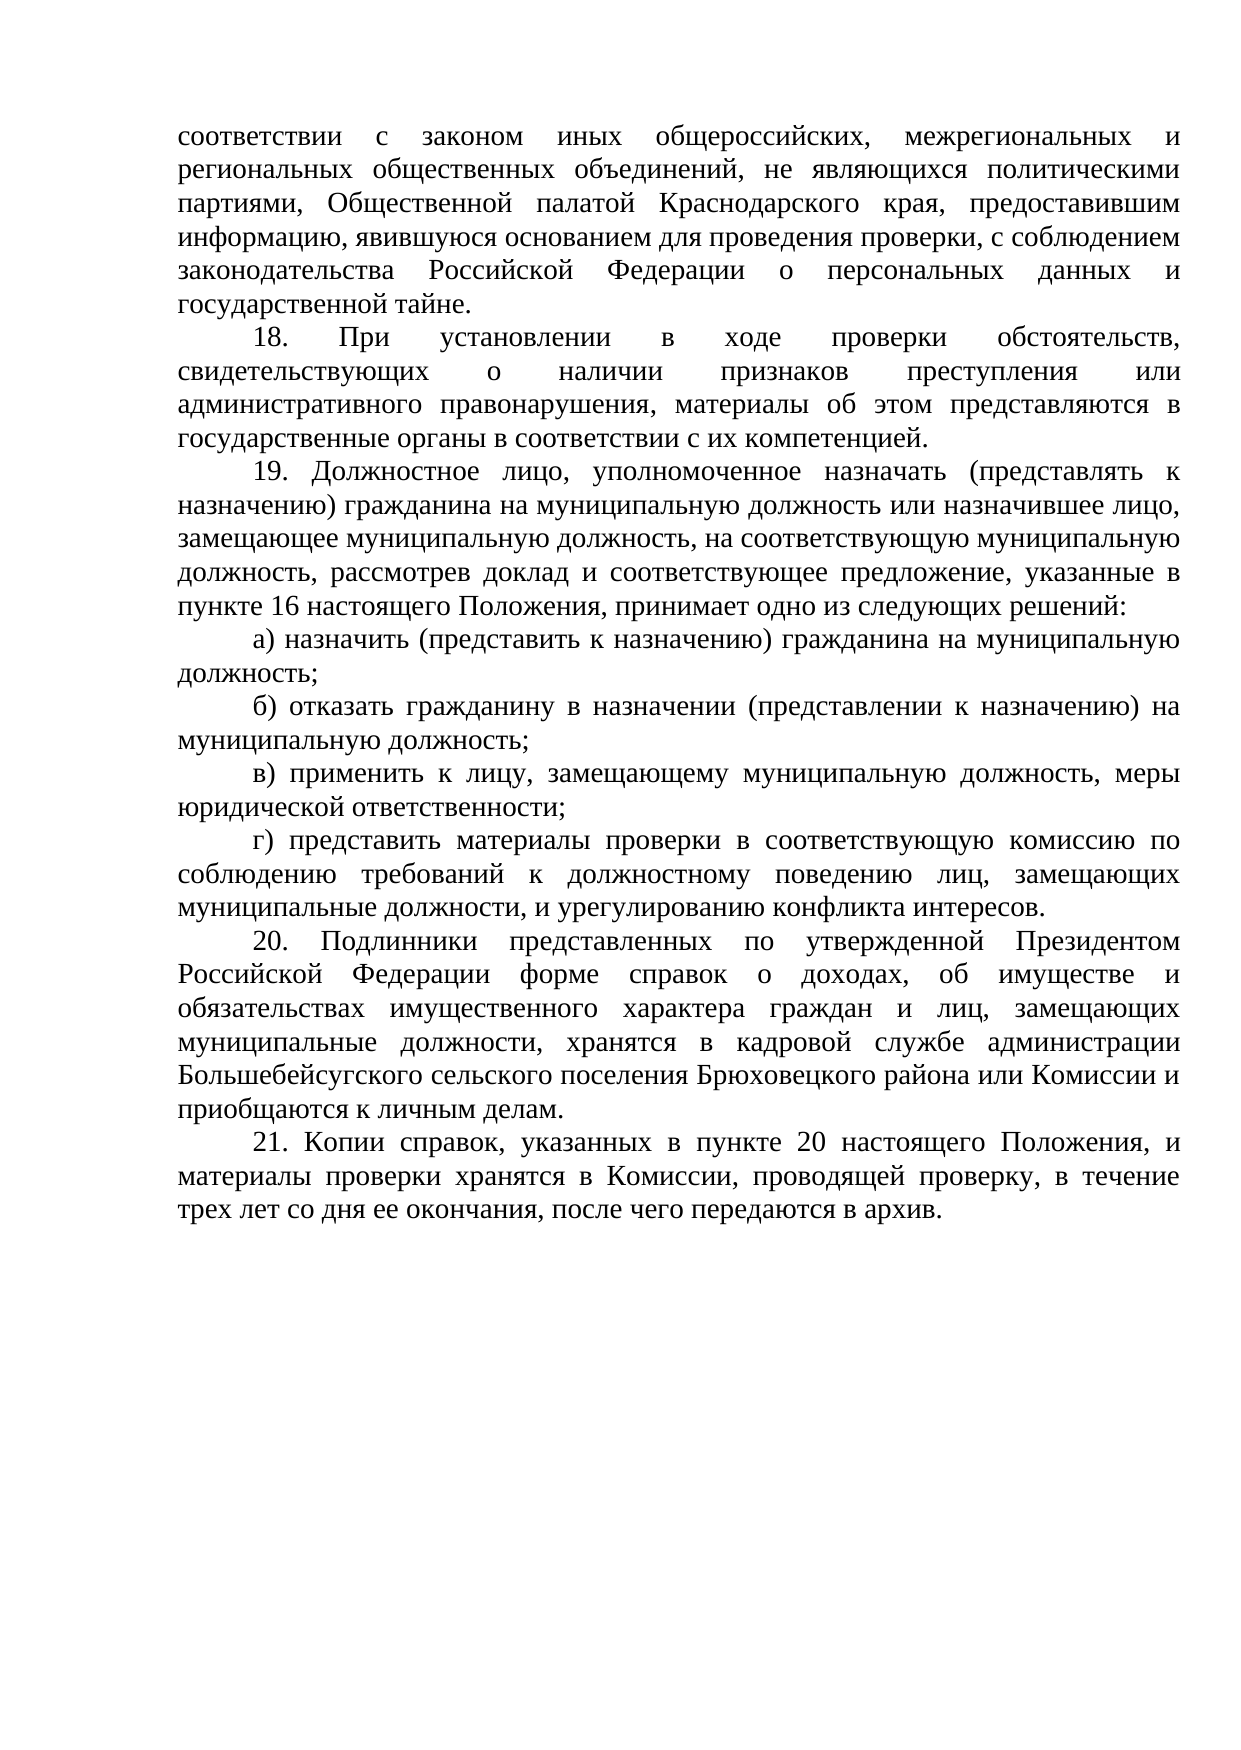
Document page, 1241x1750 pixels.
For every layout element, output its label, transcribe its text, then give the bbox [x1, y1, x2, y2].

text 19. Должностное лицо, уполномоченное назначать (представлять к назначению) гражданина на муниципальную должность или назначившее лицо, замещающее муниципальную должность, на соответствующую муниципальную должность, рассмотрев доклад и соответствующее предложение, указанные в пункте 16 настоящего Положения, принимает одно из следующих решений: [177, 453, 1181, 621]
text в) применить к лицу, замещающему муниципальную должность, меры юридической ответственности; [177, 755, 1181, 822]
text б) отказать гражданину в назначении (представлении к назначению) на муниципальную должность; [177, 688, 1181, 755]
text 18. При установлении в ходе проверки обстоятельств, свидетельствующих о наличии признаков преступления или административного правонарушения, материалы об этом представляются в государственные органы в соответствии с их компетенцией. [177, 319, 1181, 453]
text а) назначить (представить к назначению) гражданина на муниципальную должность; [177, 621, 1181, 688]
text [177, 118, 1181, 319]
text 21. Копии справок, указанных в пункте 20 настоящего Положения, и материалы проверки хранятся в Комиссии, проводящей проверку, в течение трех лет со дня ее окончания, после чего передаются в архив. [177, 1124, 1181, 1225]
text 20. Подлинники представленных по утвержденной Президентом Российской Федерации форме справок о доходах, об имуществе и обязательствах имущественного характера граждан и лиц, замещающих муниципальные должности, хранятся в кадровой службе администрации Большебейсугского сельского поселения Брюховецкого района или Комиссии и приобщаются к личным делам. [177, 923, 1181, 1124]
text г) представить материалы проверки в соответствующую комиссию по соблюдению требований к должностному поведению лиц, замещающих муниципальные должности, и урегулированию конфликта интересов. [177, 822, 1181, 923]
